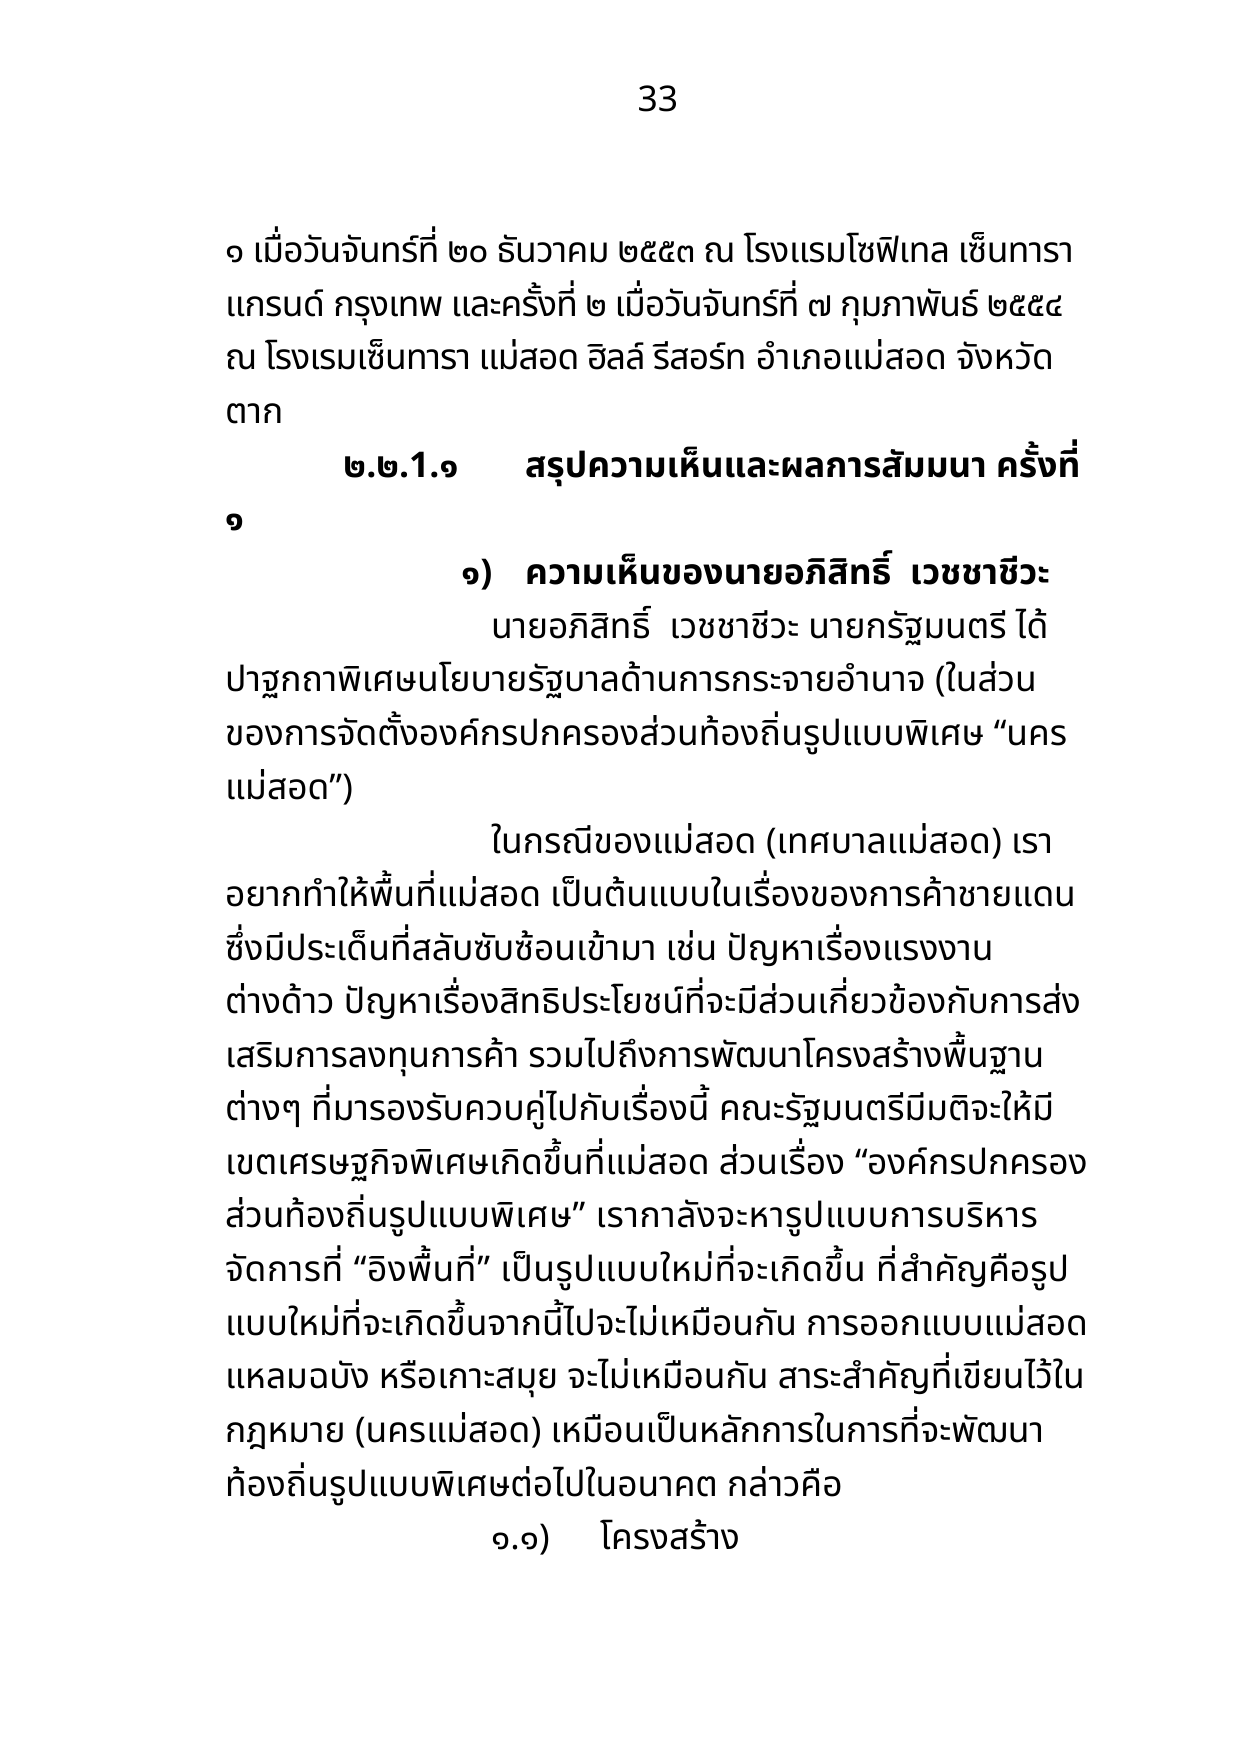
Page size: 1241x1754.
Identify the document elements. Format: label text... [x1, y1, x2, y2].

text ๑.๑) โครงสร้าง [460, 1512, 1090, 1566]
text ในกรณีของแม่สอด (เทศบาลแม่สอด) เราอยากทำให้พื้นที่แม่สอด เป็นต้นแบบในเรื่องของการค้าชายแดน ซึ่งมีประเด็นที่สลับซับซ้อนเข้ามา เช่น ปัญหาเรื่องแรงงานต่างด้าว ปัญหาเรื่องสิทธิประโยชน์ที่จะมีส่วนเกี่ยวข้องกับการส่งเสริมการลงทุนการค้า รวมไปถึงการพัฒนาโครงสร้างพื้นฐานต่างๆ ที่มารองรับควบคู่ไปกับเรื่องนี้ คณะรัฐมนตรีมีมติจะให้มีเขตเศรษฐกิจพิเศษเกิดขึ้นที่แม่สอด ส่วนเรื่อง “องค์กรปกครองส่วนท้องถิ่นรูปแบบพิเศษ” เรากาลังจะหารูปแบบการบริหารจัดการที่ “อิงพื้นที่” เป็นรูปแบบใหม่ที่จะเกิดขึ้น ที่สำคัญคือรูปแบบใหม่ที่จะเกิดขึ้นจากนี้ไปจะไม่เหมือนกัน การออกแบบแม่สอด แหลมฉบัง หรือเกาะสมุย จะไม่เหมือนกัน สาระสำคัญที่เขียนไว้ในกฎหมาย (นครแม่สอด) เหมือนเป็นหลักการในการที่จะพัฒนาท้องถิ่นรูปแบบพิเศษต่อไปในอนาคต กล่าวคือ [225, 815, 1090, 1512]
text ๑) ความเห็นของนายอภิสิทธิ์ เวชชาชีวะ [225, 547, 1090, 600]
text ๒.๒.1.๑ สรุปความเห็นและผลการสัมมนา ครั้งที่ ๑ [225, 439, 1090, 547]
text นายอภิสิทธิ์ เวชชาชีวะ นายกรัฐมนตรี ได้ปาฐกถาพิเศษนโยบายรัฐบาลด้านการกระจายอำนาจ (ในส่วนของการจัดตั้งองค์กรปกครองส่วนท้องถิ่นรูปแบบพิเศษ “นครแม่สอด”) [225, 600, 1090, 815]
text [225, 225, 1090, 439]
